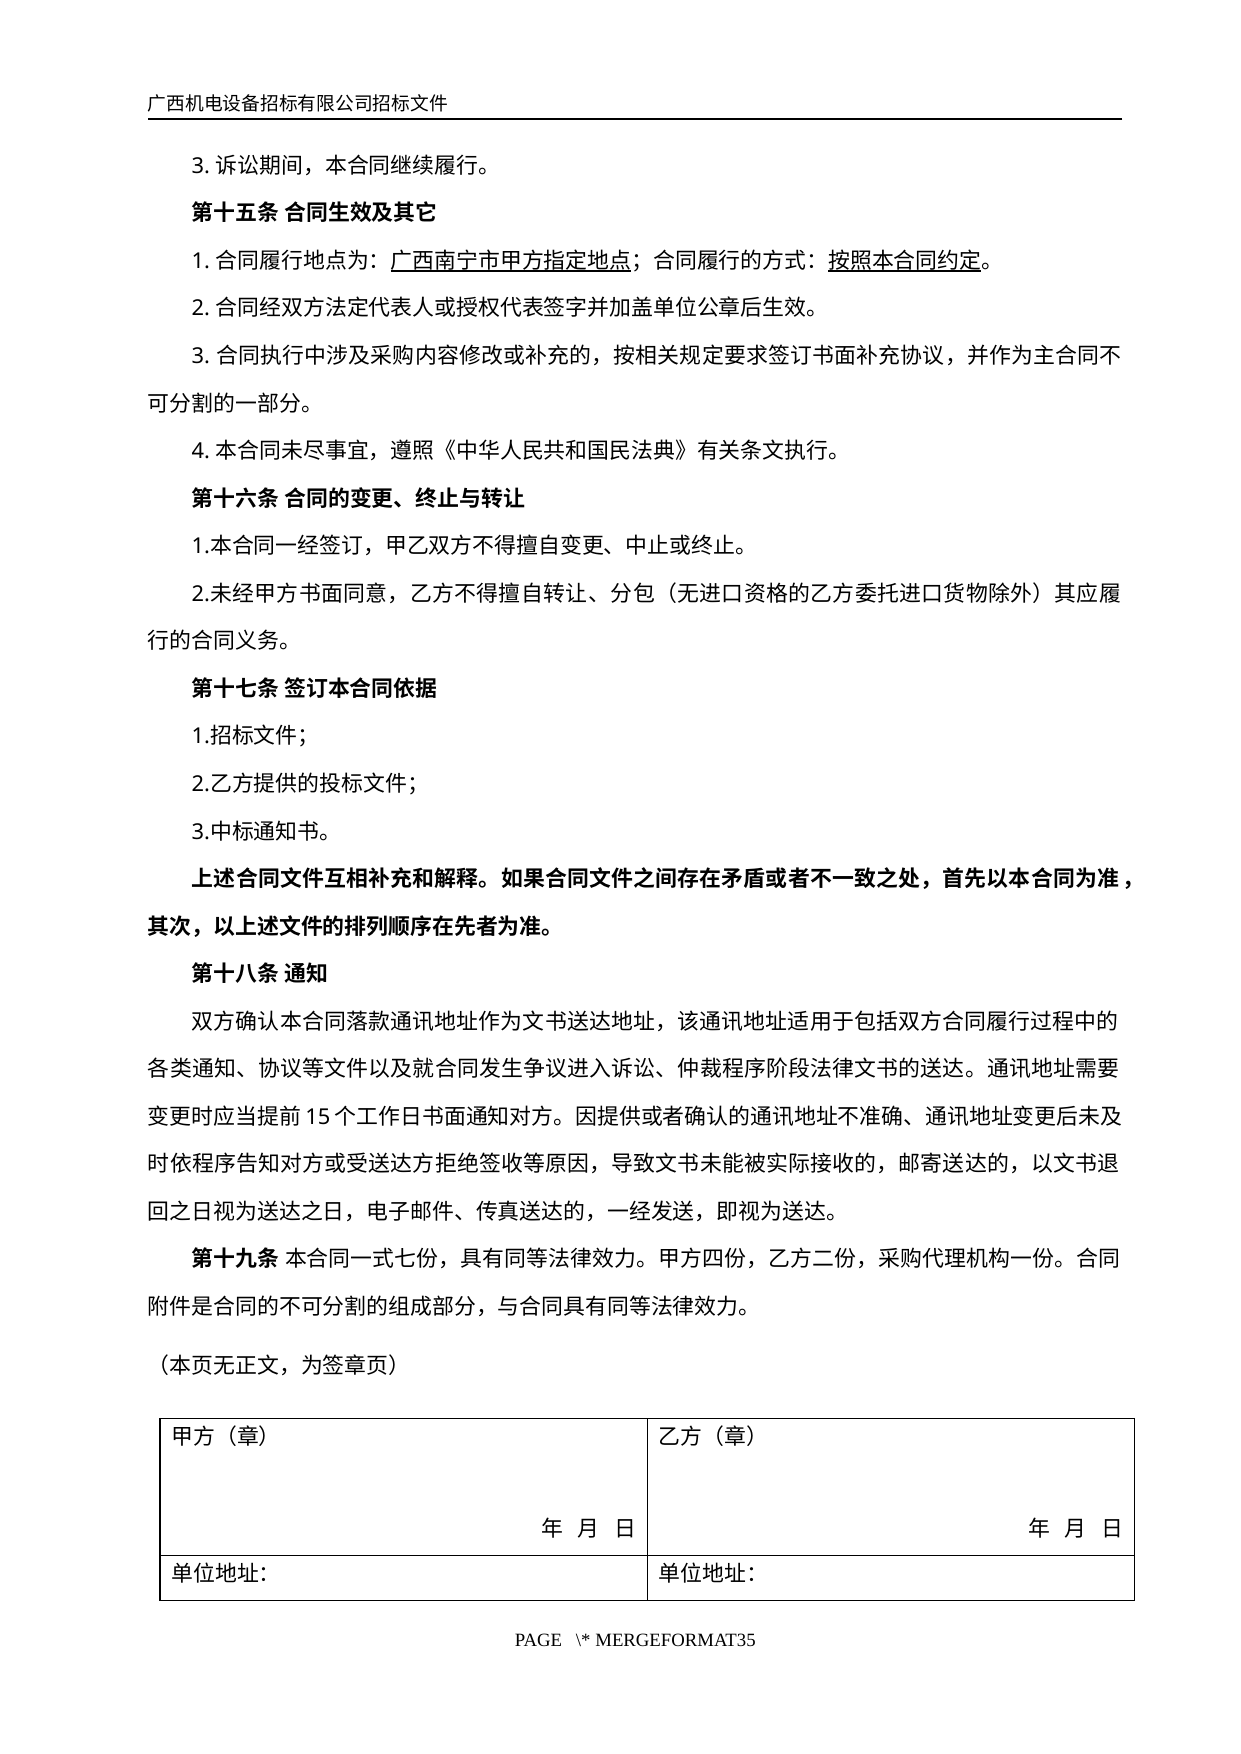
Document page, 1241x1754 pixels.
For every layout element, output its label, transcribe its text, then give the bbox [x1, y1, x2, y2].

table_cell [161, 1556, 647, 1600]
text 1.招标文件； [148, 718, 1122, 750]
text 第十六条 合同的变更、终止与转让 [148, 481, 1122, 512]
text 2. 合同经双方法定代表人或授权代表签字并加盖单位公章后生效。 [148, 290, 1122, 322]
text 双方确认本合同落款通讯地址作为文书送达地址，该通讯地址适用于包括双方合同履行过程中的各类通知、协议等文件以及就合同发生争议进入诉讼、仲裁程序阶段法律文书的送达。通讯地址需要变更时应当提前15个工作日书面通知对方。因提供或者确认的通讯地址不准确、通讯地址变更后未及时依程序告知对方或受送达方拒绝签收等原因，导致文书未能被实际接收的，邮寄送达的，以文书退回之日视为送达之日，电子邮件、传真送达的，一经发送，即视为送达。 [148, 1004, 1122, 1226]
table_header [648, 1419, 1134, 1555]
text 3. 合同执行中涉及采购内容修改或补充的，按相关规定要求签订书面补充协议，并作为主合同不可分割的一部分。 [148, 338, 1122, 417]
text 第十九条 本合同一式七份，具有同等法律效力。甲方四份，乙方二份，采购代理机构一份。合同附件是合同的不可分割的组成部分，与合同具有同等法律效力。 [148, 1241, 1122, 1321]
text （本页无正文，为签章页） [148, 1336, 1122, 1380]
text 3.中标通知书。 [148, 814, 1122, 845]
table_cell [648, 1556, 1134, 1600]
text 2.乙方提供的投标文件； [148, 766, 1122, 798]
text 1.本合同一经签订，甲乙双方不得擅自变更、中止或终止。 [148, 528, 1122, 560]
text 第十七条 签订本合同依据 [148, 671, 1122, 703]
text 第十五条 合同生效及其它 [148, 195, 1122, 227]
text 3. 诉讼期间，本合同继续履行。 [148, 148, 1122, 179]
text 2.未经甲方书面同意，乙方不得擅自转让、分包（无进口资格的乙方委托进口货物除外）其应履行的合同义务。 [148, 576, 1122, 655]
text 第十八条 通知 [148, 956, 1122, 988]
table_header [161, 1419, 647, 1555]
text 4. 本合同未尽事宜，遵照《中华人民共和国民法典》有关条文执行。 [148, 433, 1122, 465]
text 上述合同文件互相补充和解释。如果合同文件之间存在矛盾或者不一致之处，首先以本合同为准，其次，以上述文件的排列顺序在先者为准。 [148, 861, 1122, 940]
text 1. 合同履行地点为：广西南宁市甲方指定地点；合同履行的方式：按照本合同约定。 [148, 243, 1122, 274]
